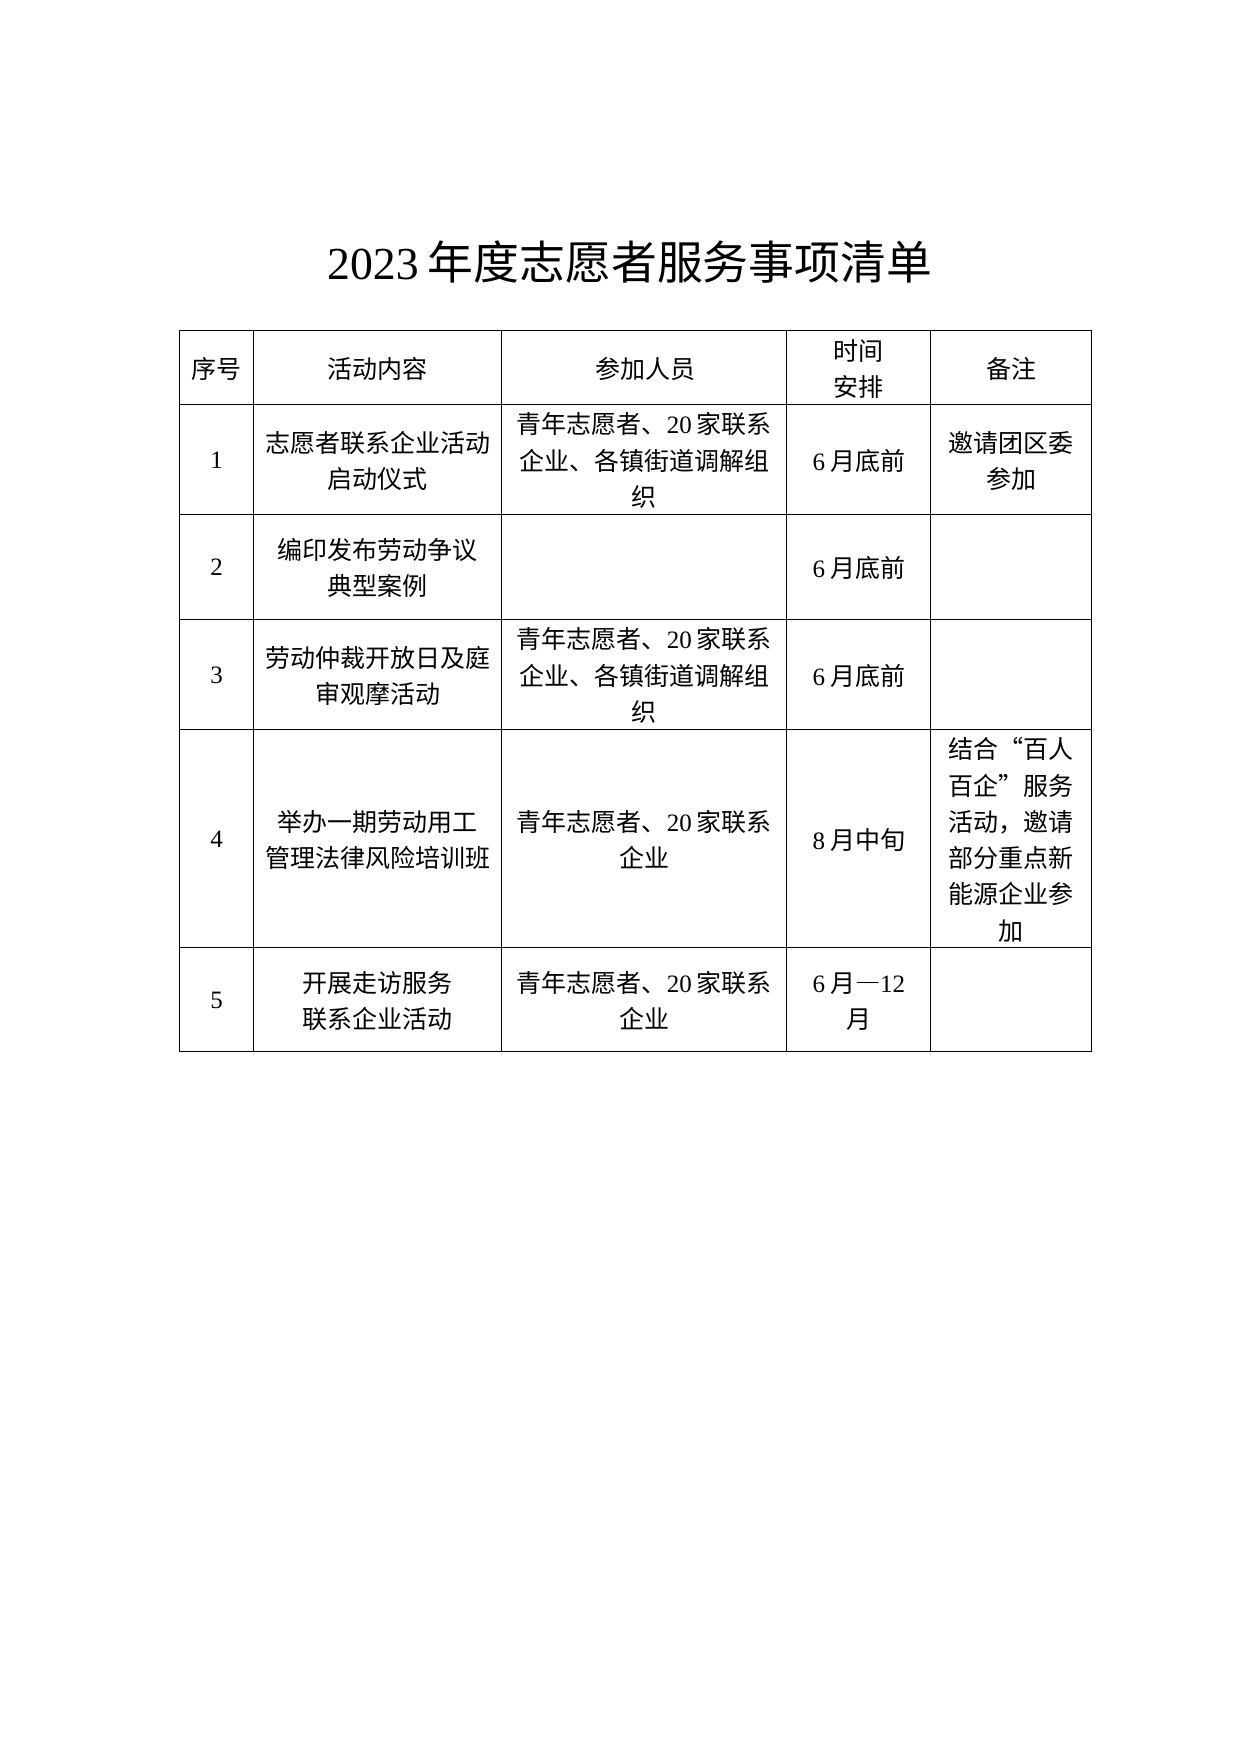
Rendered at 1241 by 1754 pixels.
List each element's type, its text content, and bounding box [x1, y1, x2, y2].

table_cell 青年志愿者、20家联系企业 [502, 948, 786, 1051]
table_cell 结合“百人百企”服务活动，邀请部分重点新能源企业参加 [931, 730, 1091, 947]
table_header 备注 [931, 331, 1091, 404]
table_cell 青年志愿者、20家联系企业、各镇街道调解组织 [502, 405, 786, 514]
table_cell [502, 515, 786, 619]
table_header 序号 [180, 331, 253, 404]
table_cell 6月底前 [787, 515, 930, 619]
table_cell 2 [180, 515, 253, 619]
table_cell [931, 515, 1091, 619]
table_cell 8月中旬 [787, 730, 930, 947]
table_cell 6月底前 [787, 620, 930, 729]
table_header 参加人员 [502, 331, 786, 404]
text 2023年度志愿者服务事项清单 [159, 211, 1081, 308]
table_cell 举办一期劳动用工 管理法律风险培训班 [254, 730, 501, 947]
table_cell 编印发布劳动争议 典型案例 [254, 515, 501, 619]
table_cell 开展走访服务 联系企业活动 [254, 948, 501, 1051]
table_cell [931, 948, 1091, 1051]
table_cell 青年志愿者、20家联系企业、各镇街道调解组织 [502, 620, 786, 729]
table_header 活动内容 [254, 331, 501, 404]
table_cell 青年志愿者、20家联系企业 [502, 730, 786, 947]
table_cell 5 [180, 948, 253, 1051]
table_cell 志愿者联系企业活动启动仪式 [254, 405, 501, 514]
table_cell 邀请团区委参加 [931, 405, 1091, 514]
table_cell [931, 620, 1091, 729]
table_cell 6月底前 [787, 405, 930, 514]
table_header 时间 安排 [787, 331, 930, 404]
table_cell 4 [180, 730, 253, 947]
table_cell 劳动仲裁开放日及庭审观摩活动 [254, 620, 501, 729]
table_cell 3 [180, 620, 253, 729]
table_cell 6月—12月 [787, 948, 930, 1051]
table_cell 1 [180, 405, 253, 514]
